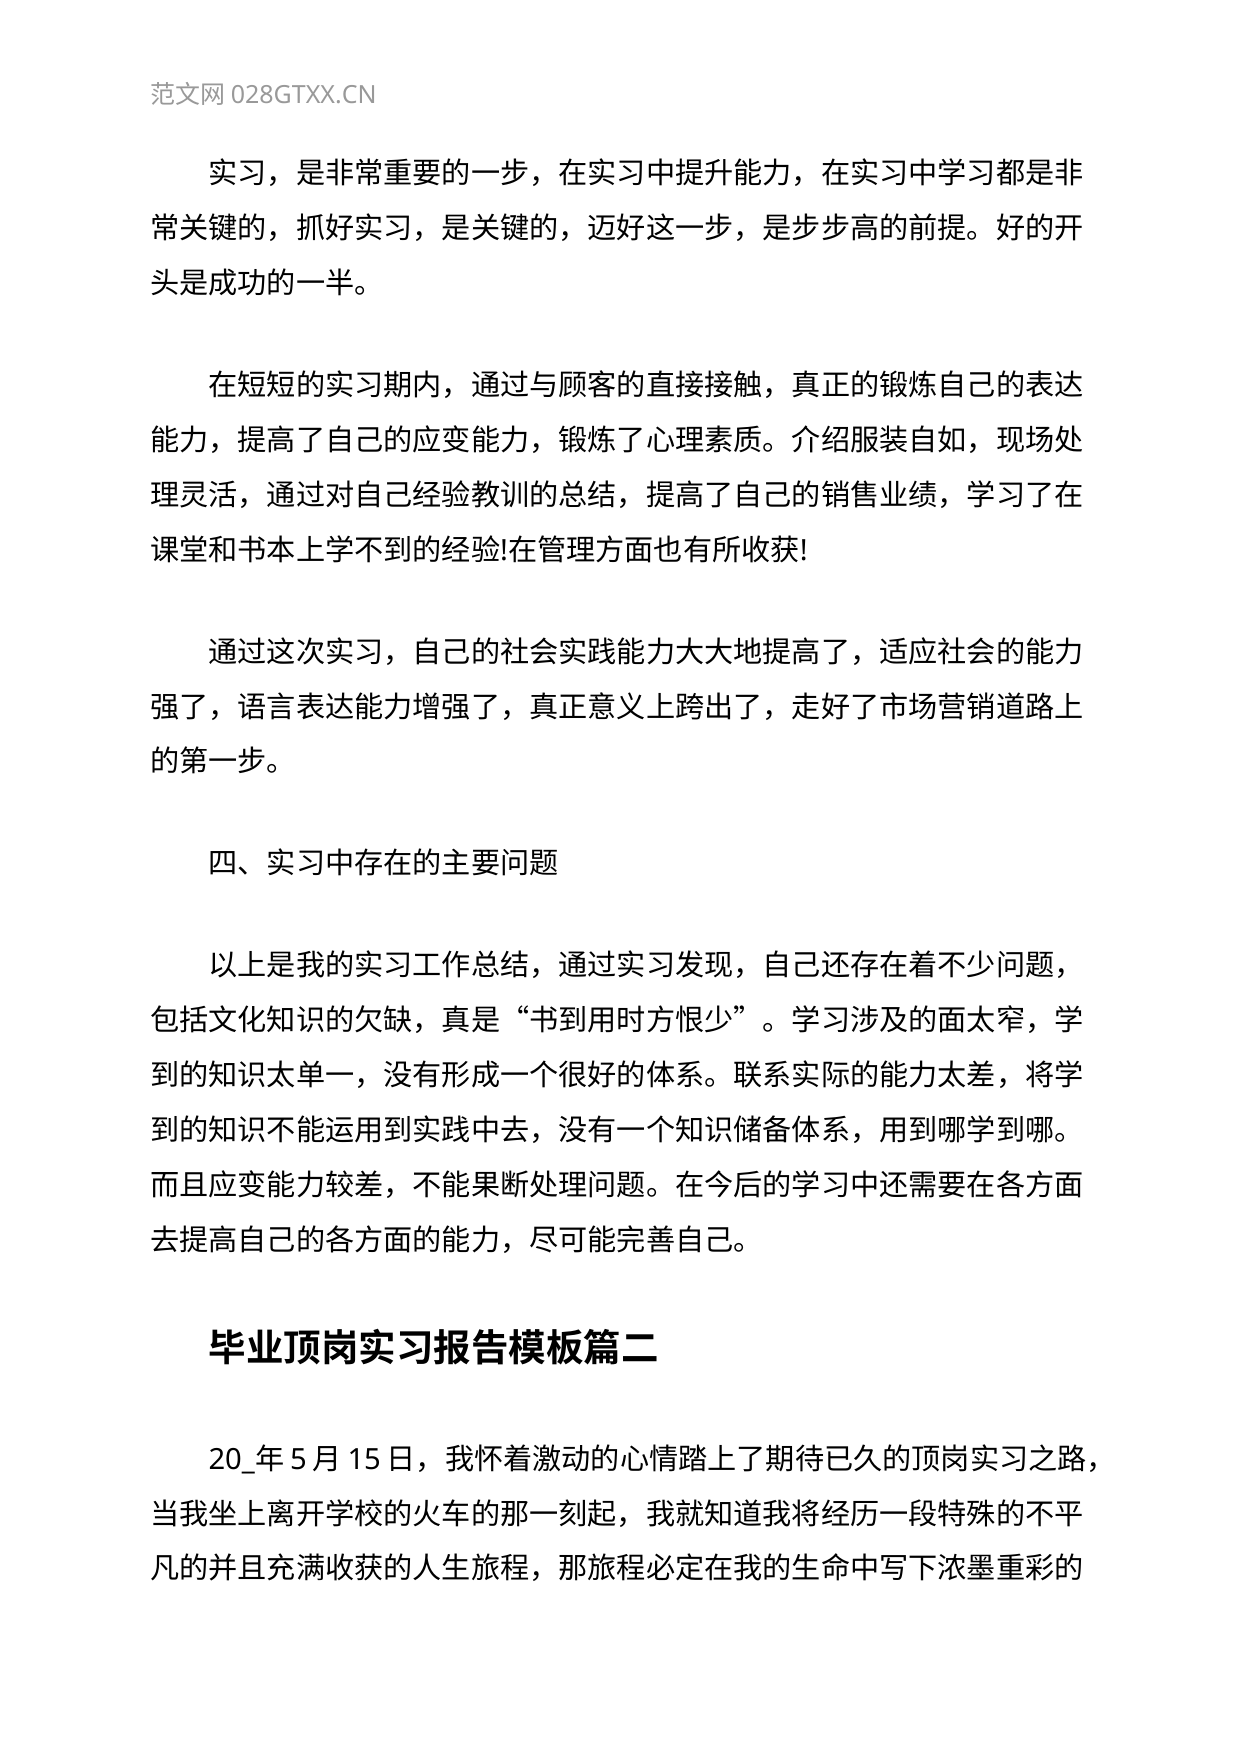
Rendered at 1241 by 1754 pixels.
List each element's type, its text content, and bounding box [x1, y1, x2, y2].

text 实习，是非常重要的一步，在实习中提升能力，在实习中学习都是非常关键的，抓好实习，是关键的，迈好这一步，是步步高的前提。好的开头是成功的一半。 [150, 150, 1090, 302]
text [150, 1435, 1090, 1587]
text 以上是我的实习工作总结，通过实习发现，自己还存在着不少问题，包括文化知识的欠缺，真是“书到用时方恨少”。学习涉及的面太窄，学到的知识太单一，没有形成一个很好的体系。联系实际的能力太差，将学到的知识不能运用到实践中去，没有一个知识储备体系，用到哪学到哪。而且应变能力较差，不能果断处理问题。在今后的学习中还需要在各方面去提高自己的各方面的能力，尽可能完善自己。 [150, 942, 1090, 1258]
text 在短短的实习期内，通过与顾客的直接接触，真正的锻炼自己的表达能力，提高了自己的应变能力，锻炼了心理素质。介绍服装自如，现场处理灵活，通过对自己经验教训的总结，提高了自己的销售业绩，学习了在课堂和书本上学不到的经验!在管理方面也有所收获! [150, 362, 1090, 569]
text 通过这次实习，自己的社会实践能力大大地提高了，适应社会的能力强了，语言表达能力增强了，真正意义上跨出了，走好了市场营销道路上的第一步。 [150, 628, 1090, 780]
text 毕业顶岗实习报告模板篇二 [150, 1318, 1090, 1372]
text 四、实习中存在的主要问题 [150, 840, 1090, 882]
